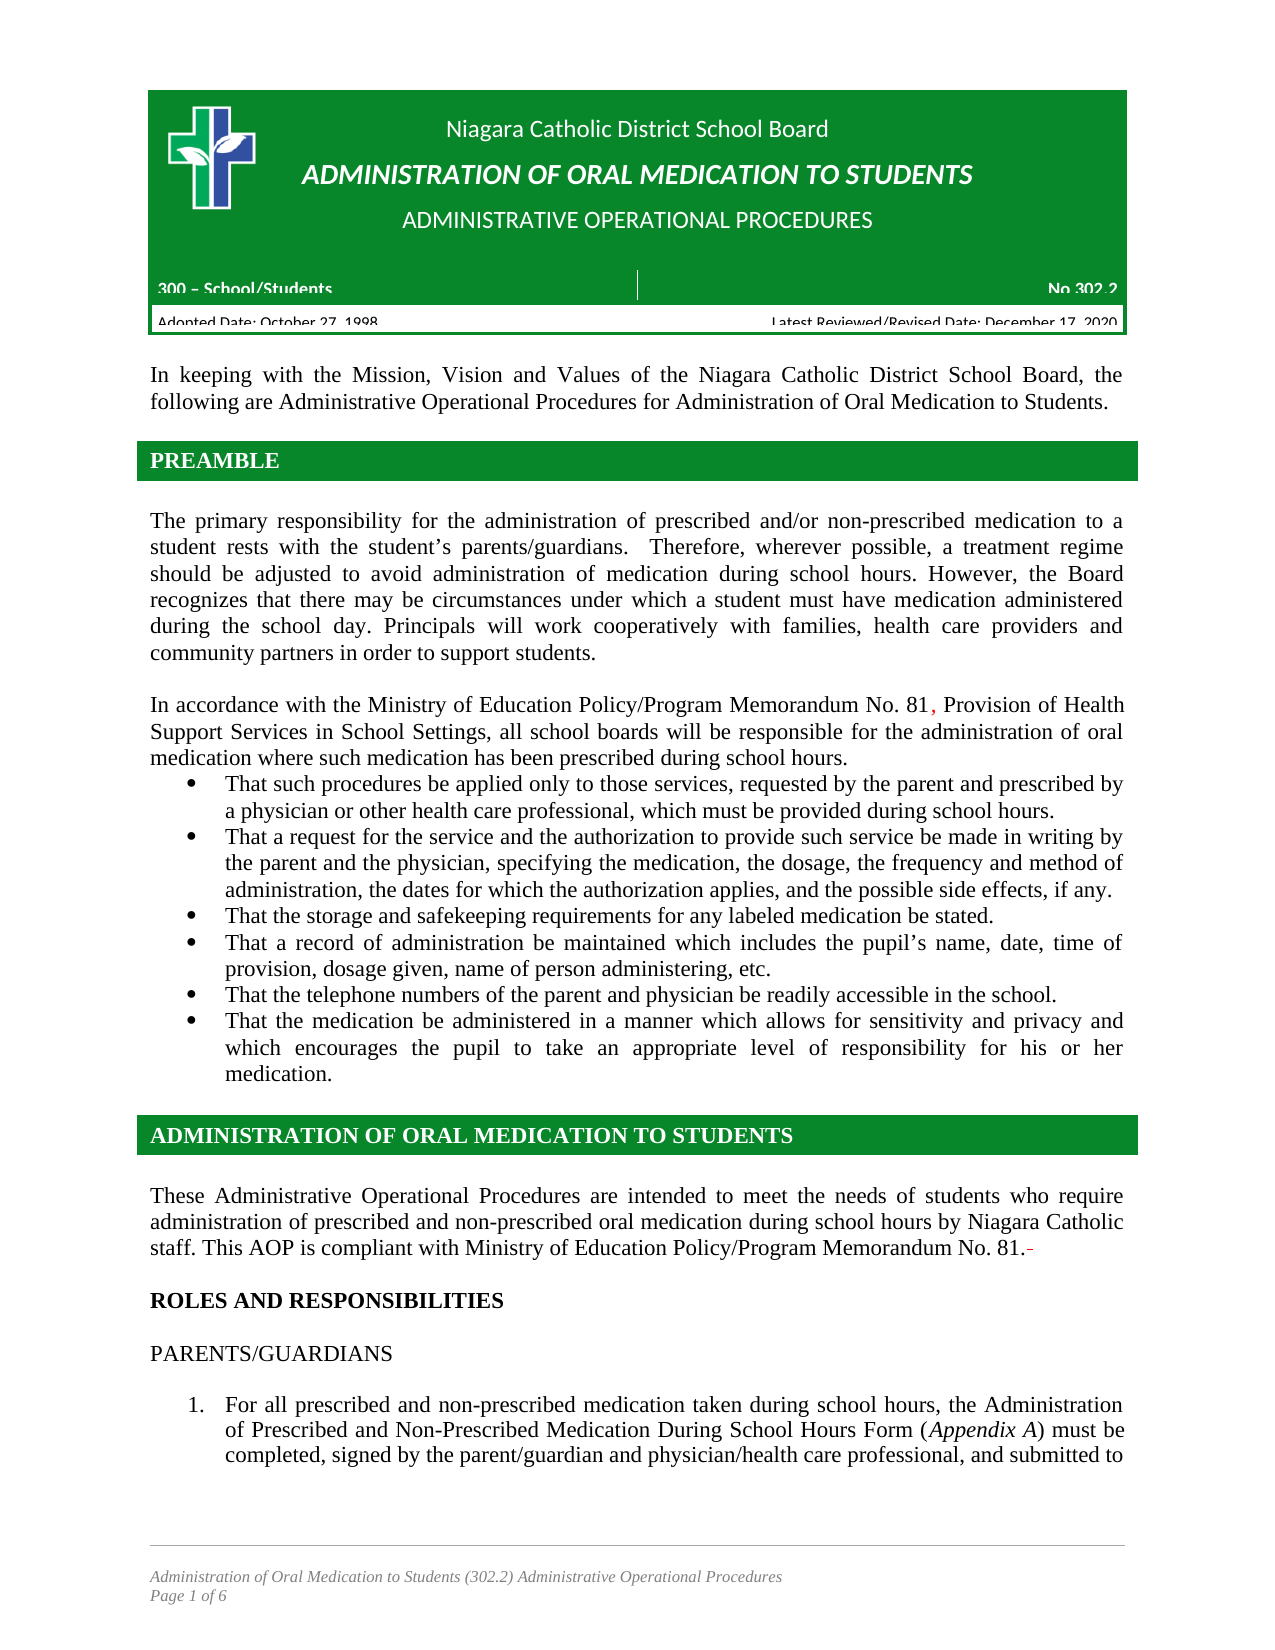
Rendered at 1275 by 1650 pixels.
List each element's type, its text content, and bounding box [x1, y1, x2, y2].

text PREAMBLE [142, 445, 1133, 476]
list That the storage and safekeeping requirements for any labeled medication be stated. [187, 902, 1125, 928]
text In accordance with the Ministry of Education Policy/Program Memorandum No. 81, Provision of Health Support Services in School Settings, all school boards will be responsible for the administration of oral medication where such medication has been prescribed during school hours. [150, 691, 1125, 770]
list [187, 1392, 1125, 1468]
table_cell No 302.2 [638, 270, 1123, 300]
list That a record of administration be maintained which includes the pupil’s name, date, time of provision, dosage given, name of person administering, etc. [187, 928, 1125, 981]
table_cell 300 – School/Students [152, 270, 637, 300]
list That the telephone numbers of the parent and physician be readily accessible in the school. [187, 981, 1125, 1008]
list That such procedures be applied only to those services, requested by the parent and prescribed by a physician or other health care professional, which must be provided during school hours. [187, 770, 1125, 823]
text PARENTS/GUARDIANS [150, 1340, 1125, 1366]
list That the medication be administered in a manner which allows for sensitivity and privacy and which encourages the pupil to take an appropriate level of responsibility for his or her medication. [187, 1008, 1125, 1087]
text ADMINISTRATION OF ORAL MEDICATION TO STUDENTS [142, 1120, 1133, 1151]
text In keeping with the Mission, Vision and Values of the Niagara Catholic District School Board, the following are Administrative Operational Procedures for Administration of Oral Medication to Students. [150, 362, 1125, 414]
table_header Niagara Catholic District School Board ADMINISTRATION OF ORAL MEDICATION TO STUDENTS ADMINISTRATIVE OPERATIONAL PROCEDURES [152, 93, 1123, 270]
text ROLES AND RESPONSIBILITIES [150, 1287, 1125, 1313]
table_cell Adopted Date: October 27, 1998 [152, 305, 637, 332]
text These Administrative Operational Procedures are intended to meet the needs of students who require administration of prescribed and non-prescribed oral medication during school hours by Niagara Catholic staff. This AOP is compliant with Ministry of Education Policy/Program Memorandum No. 81. [150, 1182, 1125, 1261]
text The primary responsibility for the administration of prescribed and/or non-prescribed medication to a student rests with the student’s parents/guardians. Therefore, wherever possible, a treatment regime should be adjusted to avoid administration of medication during school hours. However, the Board recognizes that there may be circumstances under which a student must have medication administered during the school day. Principals will work cooperatively with families, health care providers and community partners in order to support students. [150, 507, 1125, 665]
table_cell Latest Reviewed/Revised Date: December 17, 2020 [638, 305, 1123, 332]
picture [166, 104, 256, 210]
list That a request for the service and the authorization to provide such service be made in writing by the parent and the physician, specifying the medication, the dosage, the frequency and method of administration, the dates for which the authorization applies, and the possible side effects, if any. [187, 823, 1125, 902]
